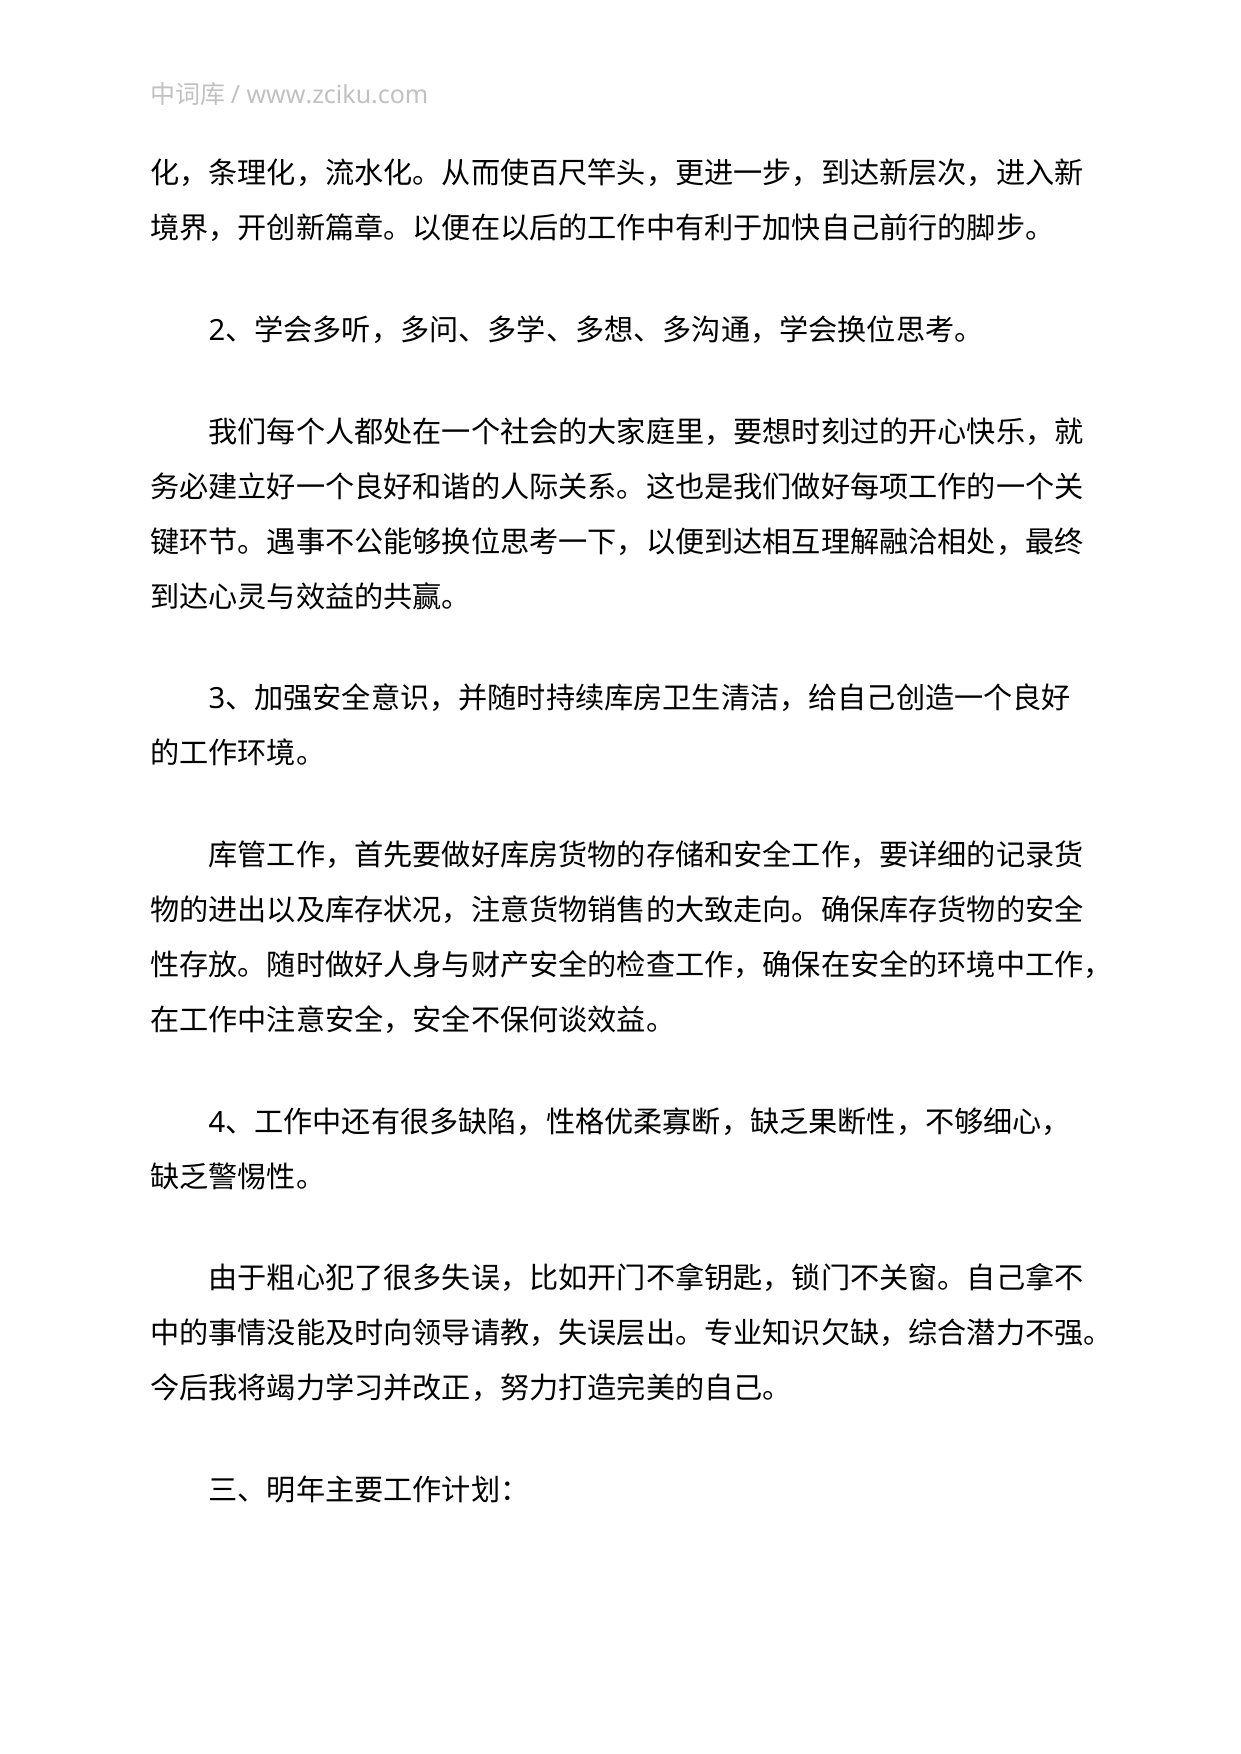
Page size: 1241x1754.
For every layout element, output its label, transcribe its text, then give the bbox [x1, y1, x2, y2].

text 三、明年主要工作计划： [150, 1467, 1090, 1509]
text 我们每个人都处在一个社会的大家庭里，要想时刻过的开心快乐，就务必建立好一个良好和谐的人际关系。这也是我们做好每项工作的一个关键环节。遇事不公能够换位思考一下，以便到达相互理解融洽相处，最终到达心灵与效益的共赢。 [150, 409, 1090, 616]
text 由于粗心犯了很多失误，比如开门不拿钥匙，锁门不关窗。自己拿不中的事情没能及时向领导请教，失误层出。专业知识欠缺，综合潜力不强。今后我将竭力学习并改正，努力打造完美的自己。 [150, 1255, 1090, 1407]
text 2、学会多听，多问、多学、多想、多沟通，学会换位思考。 [150, 307, 1090, 349]
text 库管工作，首先要做好库房货物的存储和安全工作，要详细的记录货物的进出以及库存状况，注意货物销售的大致走向。确保库存货物的安全性存放。随时做好人身与财产安全的检查工作，确保在安全的环境中工作，在工作中注意安全，安全不保何谈效益。 [150, 832, 1090, 1039]
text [150, 150, 1090, 247]
text 4、工作中还有很多缺陷，性格优柔寡断，缺乏果断性，不够细心，缺乏警惕性。 [150, 1098, 1090, 1196]
text 3、加强安全意识，并随时持续库房卫生清洁，给自己创造一个良好的工作环境。 [150, 675, 1090, 772]
